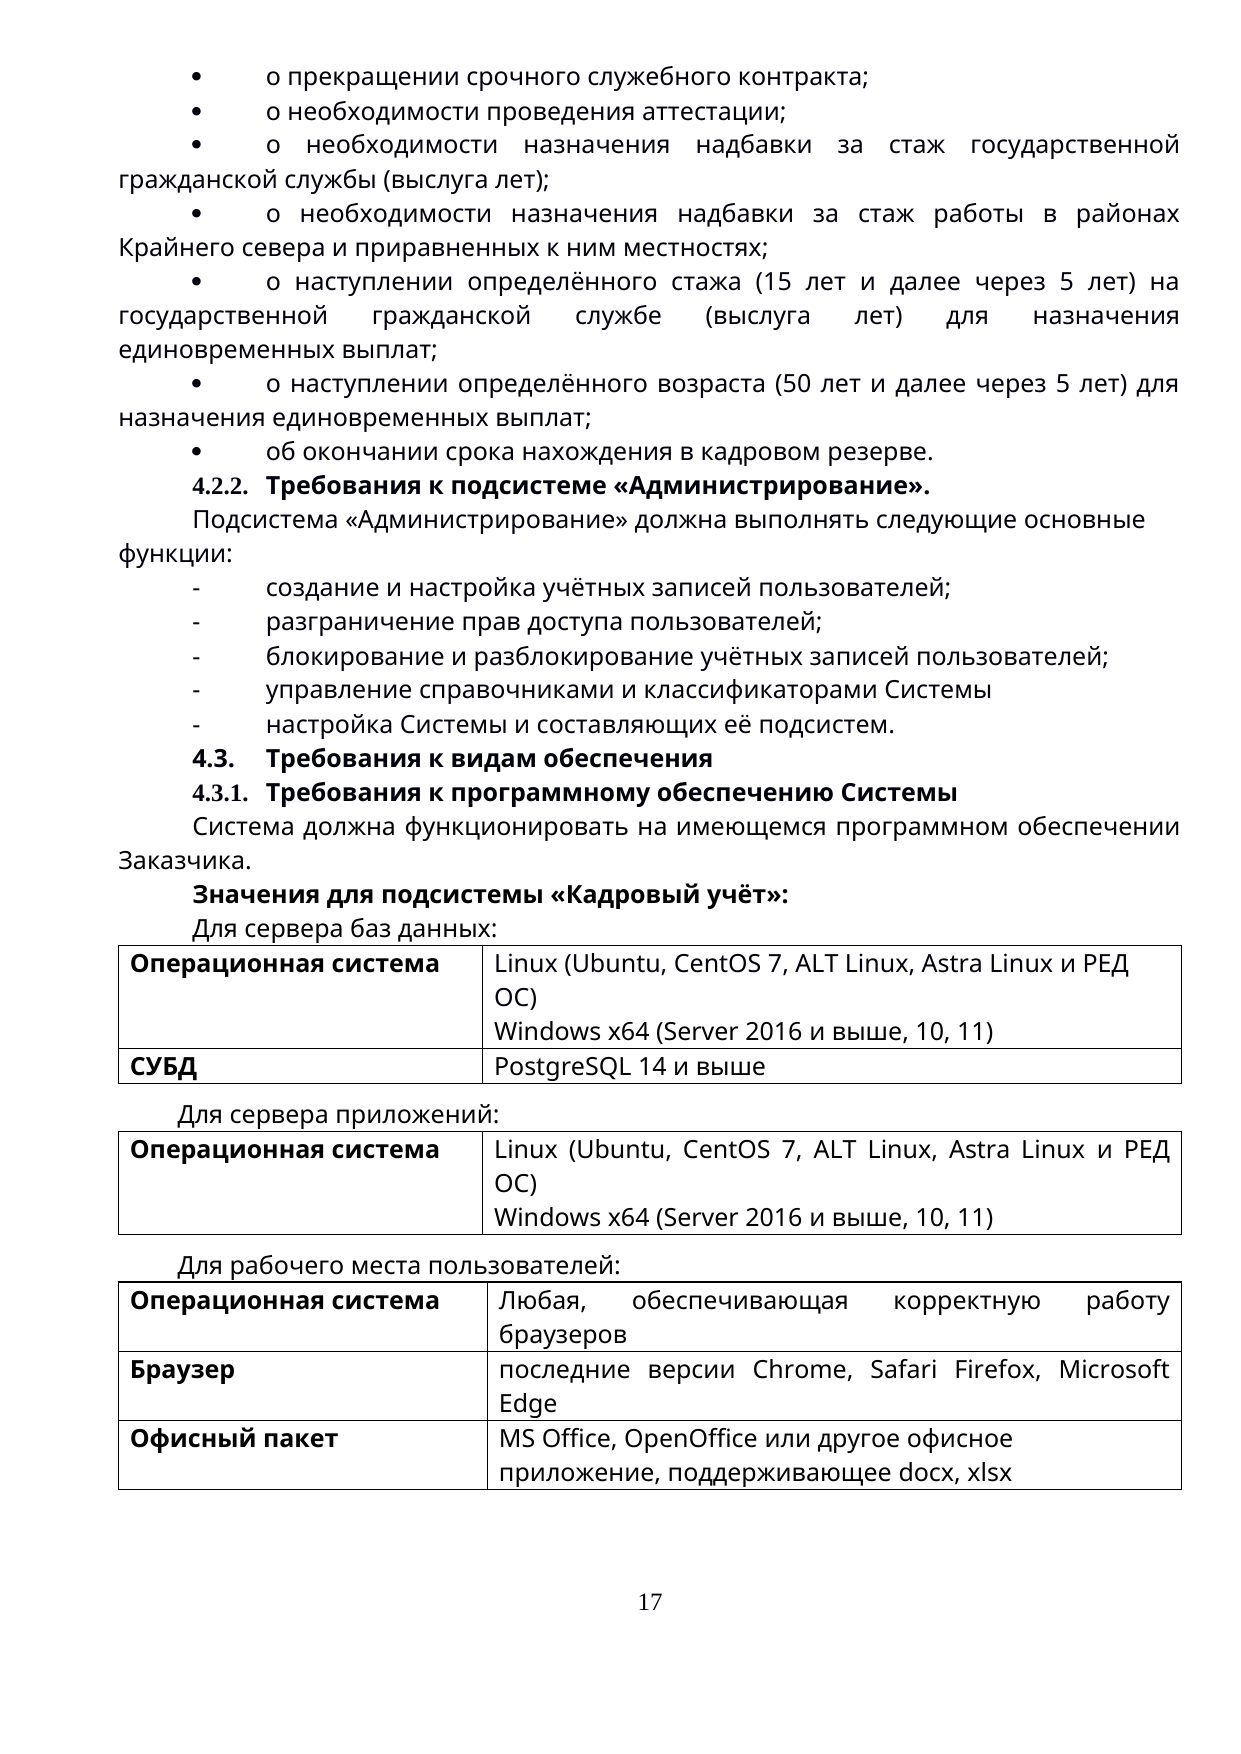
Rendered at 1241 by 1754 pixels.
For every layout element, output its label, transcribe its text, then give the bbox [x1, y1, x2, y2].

list о наступлении определённого возраста (50 лет и далее через 5 лет) для назначения единовременных выплат; [118, 366, 1181, 434]
list о наступлении определённого стажа (15 лет и далее через 5 лет) на государственной гражданской службе (выслуга лет) для назначения единовременных выплат; [118, 263, 1181, 366]
list настройка Системы и составляющих её подсистем. [118, 706, 1181, 740]
table_cell СУБД [119, 1049, 482, 1083]
table_header Операционная система [119, 1283, 487, 1351]
text Для рабочего места пользователей: [118, 1247, 1181, 1281]
list разграничение прав доступа пользователей; [118, 604, 1181, 638]
list Подсистема «Администрирование» должна выполнять следующие основные функции: [118, 502, 1181, 570]
table_cell PostgreSQL 14 и выше [483, 1049, 1181, 1083]
table_header Linux (Ubuntu, CentOS 7, ALT Linux, Astra Linux и РЕД ОС) Windows x64 (Server 2016 и выше, 10, 11) [483, 1132, 1181, 1234]
list о необходимости назначения надбавки за стаж работы в районах Крайнего севера и приравненных к ним местностях; [118, 195, 1181, 263]
table_header Операционная система [119, 946, 482, 1048]
table_header Операционная система [119, 1132, 482, 1234]
subtitle Требования к программному обеспечению Системы [118, 774, 1181, 808]
table_header Linux (Ubuntu, CentOS 7, ALT Linux, Astra Linux и РЕД ОС) Windows x64 (Server 2016 и выше, 10, 11) [483, 946, 1181, 1048]
text Значения для подсистемы «Кадровый учёт»: [118, 877, 1181, 911]
text Для сервера приложений: [118, 1097, 1181, 1131]
subtitle Требования к видам обеспечения [118, 740, 1181, 774]
list о необходимости назначения надбавки за стаж государственной гражданской службы (выслуга лет); [118, 127, 1181, 195]
list создание и настройка учётных записей пользователей; [118, 570, 1181, 604]
list о необходимости проведения аттестации; [118, 93, 1181, 127]
list об окончании срока нахождения в кадровом резерве. [118, 434, 1181, 468]
text Система должна функционировать на имеющемся программном обеспечении Заказчика. [118, 808, 1181, 877]
table_cell Офисный пакет [119, 1421, 487, 1489]
list о прекращении срочного служебного контракта; [118, 59, 1181, 93]
table_cell последние версии Chrome, Safari Firefox, Microsoft Edge [488, 1352, 1181, 1420]
table_header Любая, обеспечивающая корректную работу браузеров [488, 1283, 1181, 1351]
subtitle Требования к подсистеме «Администрирование». [118, 468, 1181, 502]
table_cell Браузер [119, 1352, 487, 1420]
list блокирование и разблокирование учётных записей пользователей; [118, 638, 1181, 672]
table_cell MS Office, OpenOffice или другое офисное приложение, поддерживающее docx, xlsx [488, 1421, 1181, 1489]
text Для сервера баз данных: [118, 911, 1181, 945]
list управление справочниками и классификаторами Системы [118, 672, 1181, 706]
